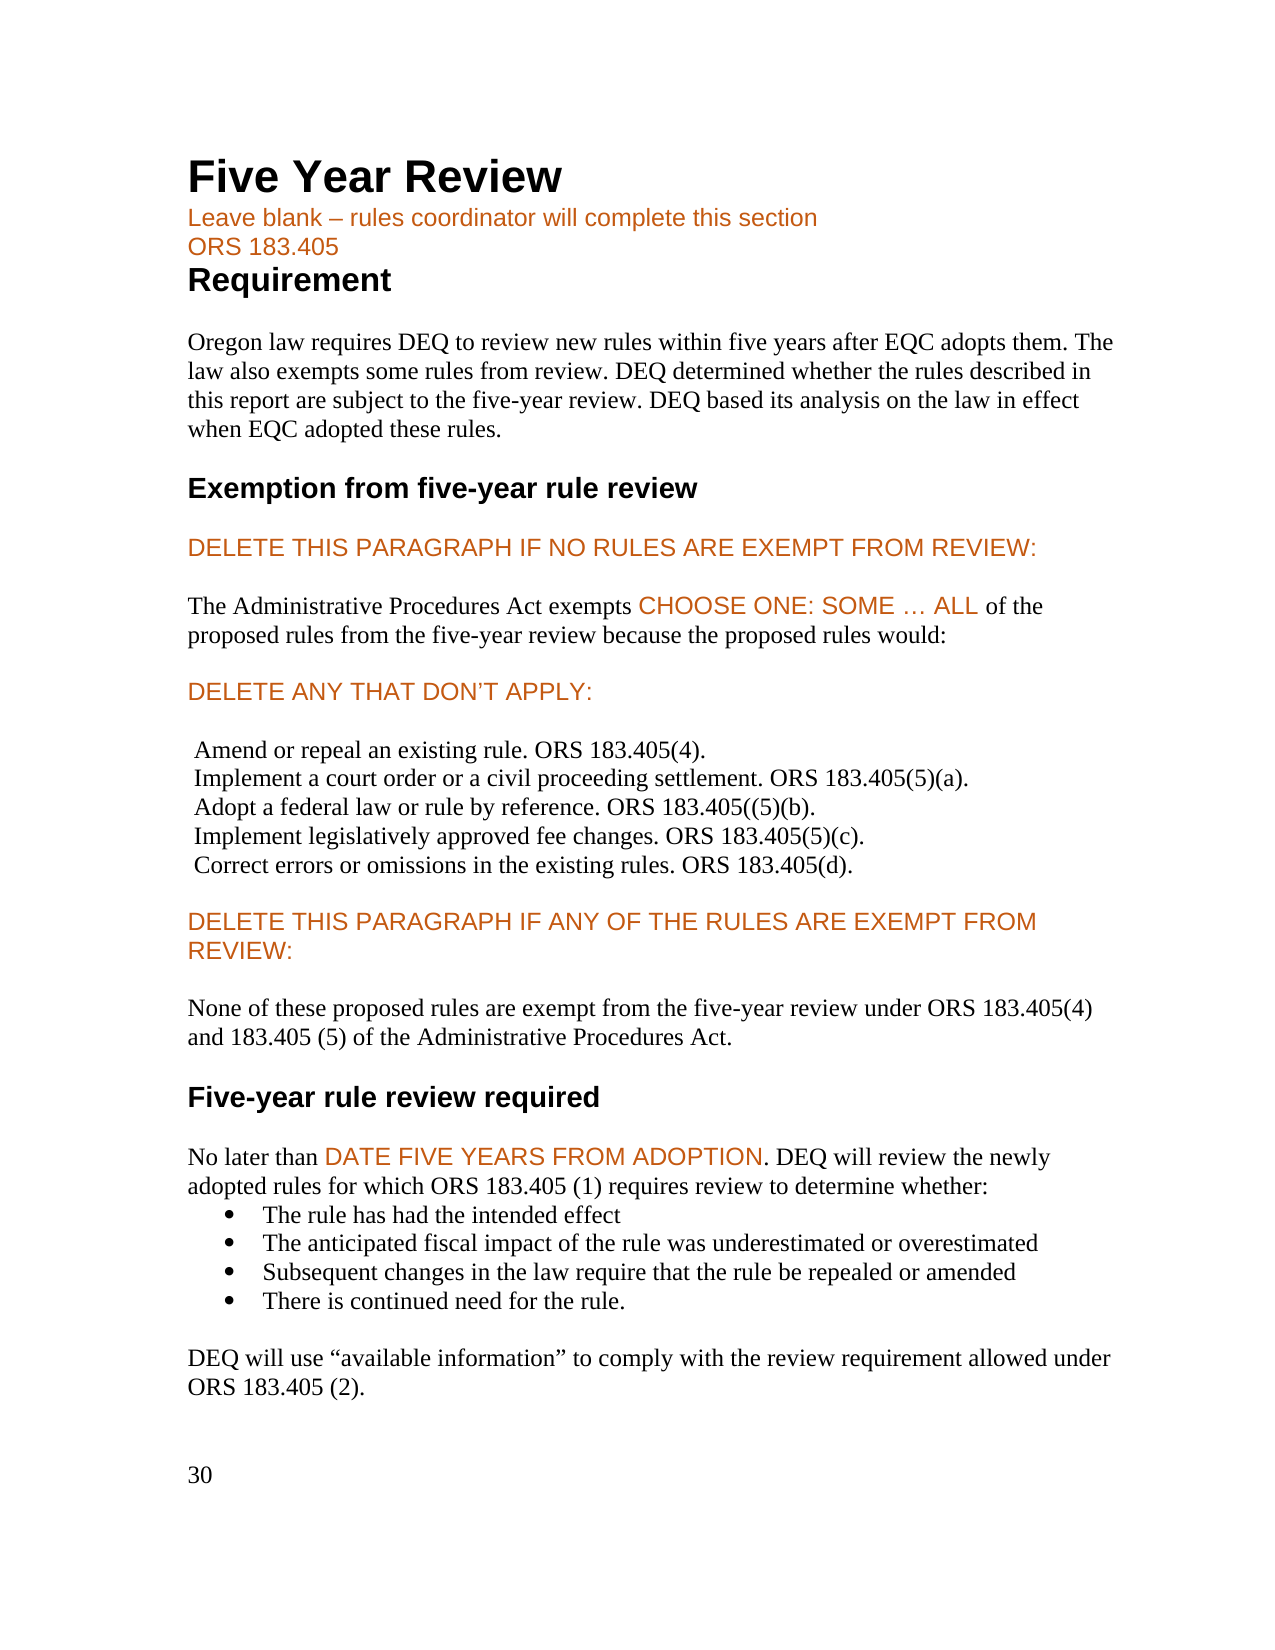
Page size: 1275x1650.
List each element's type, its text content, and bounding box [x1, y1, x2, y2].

text None of these proposed rules are exempt from the five-year review under ORS 183.405(4) and 183.405 (5) of the Administrative Procedures Act. [187, 993, 1125, 1051]
text Adopt a federal law or rule by reference. ORS 183.405((5)(b). [187, 792, 1125, 821]
text ORS 183.405 [187, 231, 1125, 260]
text DELETE ANY THAT DON’T APPLY: [187, 677, 1125, 706]
list Subsequent changes in the law require that the rule be repealed or amended [225, 1257, 1125, 1286]
subtitle Exemption from five-year rule review [187, 471, 1125, 505]
list The anticipated fiscal impact of the rule was underestimated or overestimated [225, 1228, 1125, 1257]
subtitle Five-year rule review required [187, 1080, 1125, 1113]
subtitle Five Year Review [187, 150, 1125, 203]
text Implement legislatively approved fee changes. ORS 183.405(5)(c). [187, 821, 1125, 850]
text The Administrative Procedures Act exempts CHOOSE ONE: SOME … ALL of the proposed rules from the five-year review because the proposed rules would: [187, 591, 1125, 648]
text Amend or repeal an existing rule. ORS 183.405(4). [187, 735, 1125, 763]
text DEQ will use “available information” to comply with the review requirement allowed under ORS 183.405 (2). [187, 1343, 1125, 1401]
text Implement a court order or a civil proceeding settlement. ORS 183.405(5)(a). [187, 763, 1125, 792]
text DELETE THIS PARAGRAPH IF NO RULES ARE EXEMPT FROM REVIEW: [187, 533, 1125, 562]
list The rule has had the intended effect [225, 1200, 1125, 1228]
subtitle Requirement [187, 260, 1125, 299]
text Leave blank – rules coordinator will complete this section [187, 203, 1125, 231]
list There is continued need for the rule. [225, 1286, 1125, 1315]
text Correct errors or omissions in the existing rules. ORS 183.405(d). [187, 850, 1125, 878]
text DELETE THIS PARAGRAPH IF ANY OF THE RULES ARE EXEMPT FROM REVIEW: [187, 907, 1125, 965]
text Oregon law requires DEQ to review new rules within five years after EQC adopts them. The law also exempts some rules from review. DEQ determined whether the rules described in this report are subject to the five-year review. DEQ based its analysis on the law in effect when EQC adopted these rules. [187, 327, 1125, 442]
text No later than DATE FIVE YEARS FROM ADOPTION. DEQ will review the newly adopted rules for which ORS 183.405 (1) requires review to determine whether: [187, 1142, 1125, 1200]
